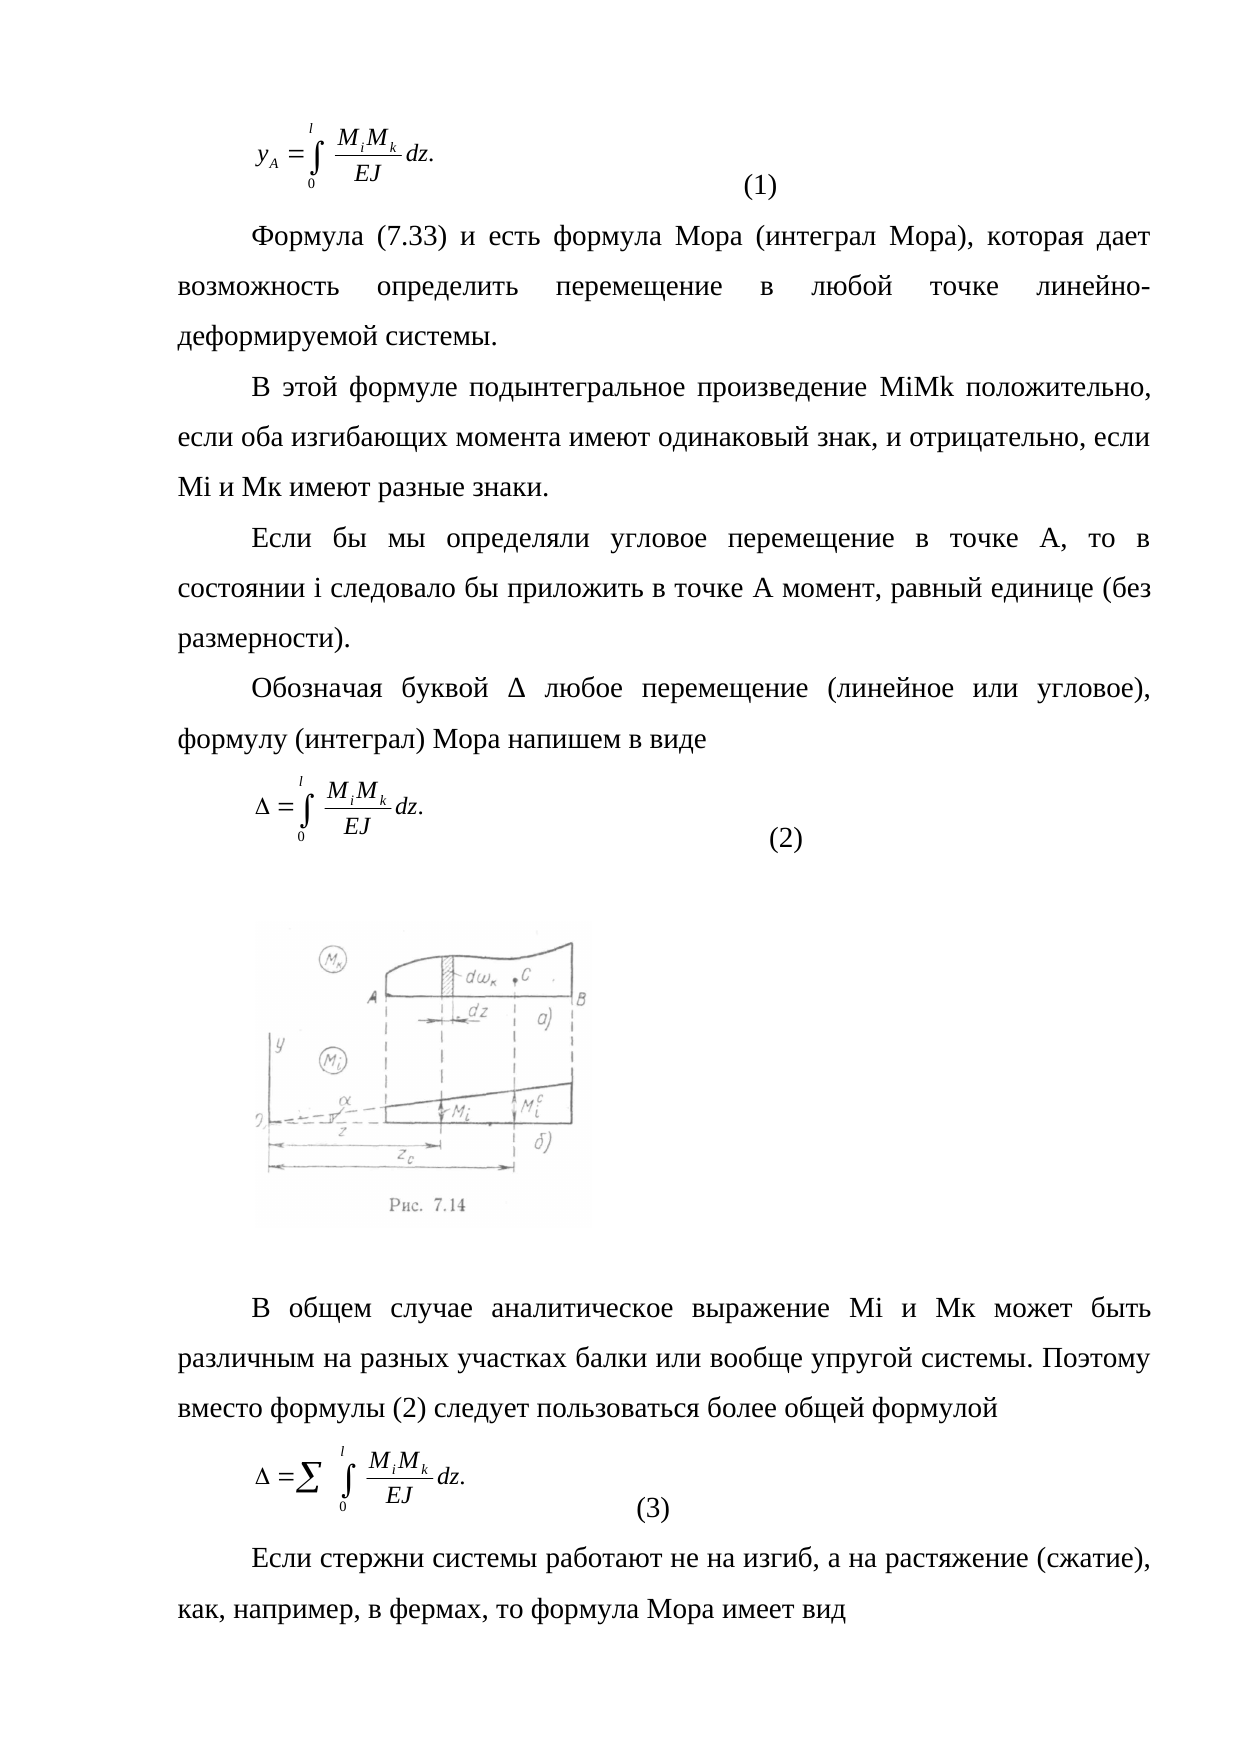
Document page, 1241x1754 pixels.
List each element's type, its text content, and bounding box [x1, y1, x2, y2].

text Если бы мы определяли угловое перемещение в точке А, то в состоянии i следовало бы приложить в точке А момент, равный единице (без размерности). [177, 520, 1152, 654]
text (1) [177, 118, 1152, 201]
text Обозначая буквой Δ любое перемещение (линейное или угловое), формулу (интеграл) Мора напишем в виде [177, 671, 1152, 754]
text В этой формуле подынтегральное произведение MiMk положительно, если оба изгибающих момента имеют одинаковый знак, и отрицательно, если Mi и Мк имеют разные знаки. [177, 369, 1152, 503]
text В общем случае аналитическое выражение Mi и Мк может быть различным на разных участках балки или вообще упругой системы. Поэтому вместо формулы (2) следует пользоваться более общей формулой [177, 1290, 1152, 1424]
text (2) [177, 771, 1152, 854]
text (3) [177, 1441, 1152, 1524]
text Если стержни системы работают не на изгиб, а на растяжение (сжатие), как, например, в фермах, то формула Мора имеет вид [177, 1541, 1152, 1624]
picture [255, 921, 592, 1228]
text Формула (7.33) и есть формула Мора (интеграл Мора), которая дает возможность определить перемещение в любой точке линейно-деформируемой системы. [177, 218, 1152, 352]
